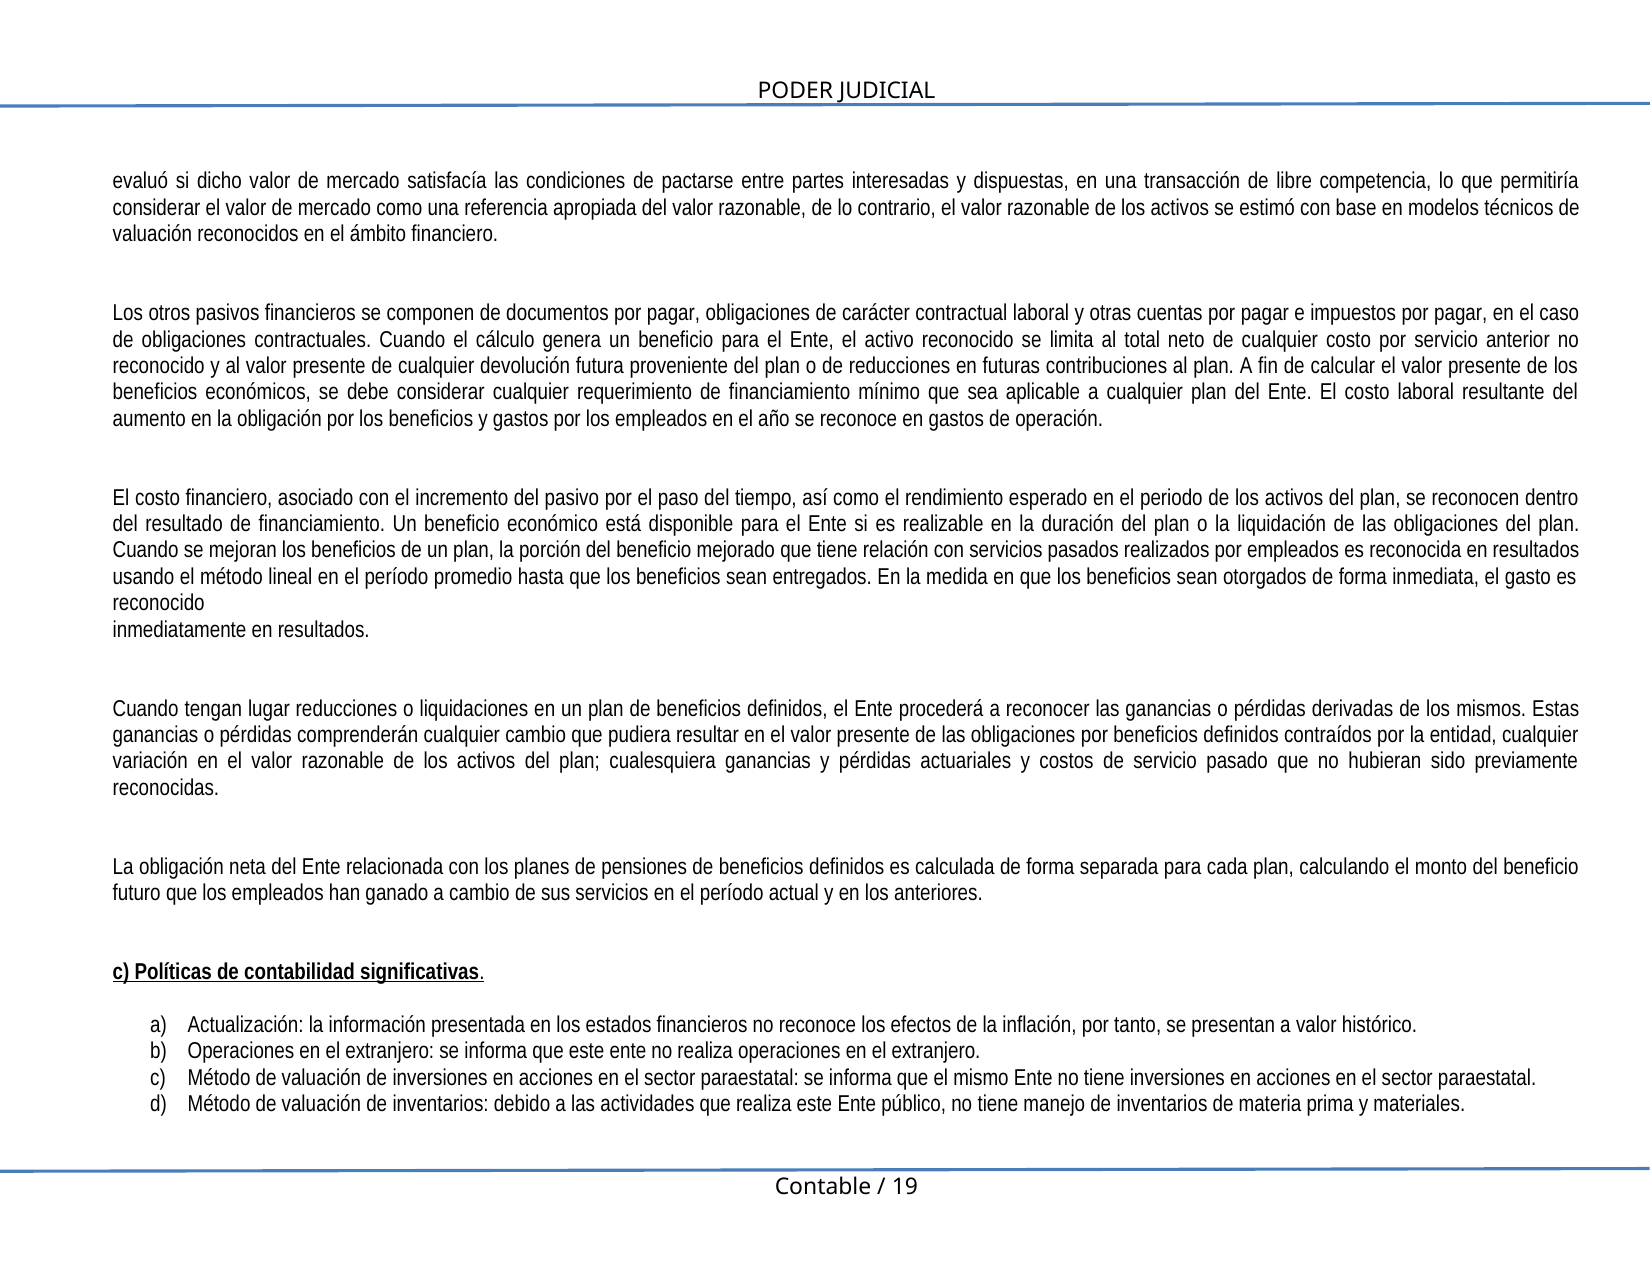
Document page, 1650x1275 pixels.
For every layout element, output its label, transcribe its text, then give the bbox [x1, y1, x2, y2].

list Actualización: la información presentada en los estados financieros no reconoce los efectos de la inflación, por tanto, se presentan a valor histórico. [150, 1011, 1580, 1037]
list Método de valuación de inventarios: debido a las actividades que realiza este Ente público, no tiene manejo de inventarios de materia prima y materiales. [150, 1090, 1580, 1116]
text Los otros pasivos financieros se componen de documentos por pagar, obligaciones de carácter contractual laboral y otras cuentas por pagar e impuestos por pagar, en el caso de obligaciones contractuales. Cuando el cálculo genera un beneficio para el Ente, el activo reconocido se limita al total neto de cualquier costo por servicio anterior no reconocido y al valor presente de cualquier devolución futura proveniente del plan o de reducciones en futuras contribuciones al plan. A fin de calcular el valor presente de los beneficios económicos, se debe considerar cualquier requerimiento de financiamiento mínimo que sea aplicable a cualquier plan del Ente. El costo laboral resultante del aumento en la obligación por los beneficios y gastos por los empleados en el año se reconoce en gastos de operación. [112, 299, 1580, 431]
list Operaciones en el extranjero: se informa que este ente no realiza operaciones en el extranjero. [150, 1037, 1580, 1063]
text La obligación neta del Ente relacionada con los planes de pensiones de beneficios definidos es calculada de forma separada para cada plan, calculando el monto del beneficio futuro que los empleados han ganado a cambio de sus servicios en el período actual y en los anteriores. [112, 853, 1580, 905]
text c) Políticas de contabilidad significativas. [112, 958, 1580, 984]
text El costo financiero, asociado con el incremento del pasivo por el paso del tiempo, así como el rendimiento esperado en el periodo de los activos del plan, se reconocen dentro del resultado de financiamiento. Un beneficio económico está disponible para el Ente si es realizable en la duración del plan o la liquidación de las obligaciones del plan. Cuando se mejoran los beneficios de un plan, la porción del beneficio mejorado que tiene relación con servicios pasados realizados por empleados es reconocida en resultados usando el método lineal en el período promedio hasta que los beneficios sean entregados. En la medida en que los beneficios sean otorgados de forma inmediata, el gasto es reconocido [112, 484, 1580, 616]
text Cuando tengan lugar reducciones o liquidaciones en un plan de beneficios definidos, el Ente procederá a reconocer las ganancias o pérdidas derivadas de los mismos. Estas ganancias o pérdidas comprenderán cualquier cambio que pudiera resultar en el valor presente de las obligaciones por beneficios definidos contraídos por la entidad, cualquier variación en el valor razonable de los activos del plan; cualesquiera ganancias y pérdidas actuariales y costos de servicio pasado que no hubieran sido previamente reconocidas. [112, 694, 1580, 800]
list Método de valuación de inversiones en acciones en el sector paraestatal: se informa que el mismo Ente no tiene inversiones en acciones en el sector paraestatal. [150, 1063, 1580, 1090]
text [112, 167, 1580, 247]
text inmediatamente en resultados. [112, 616, 1580, 642]
